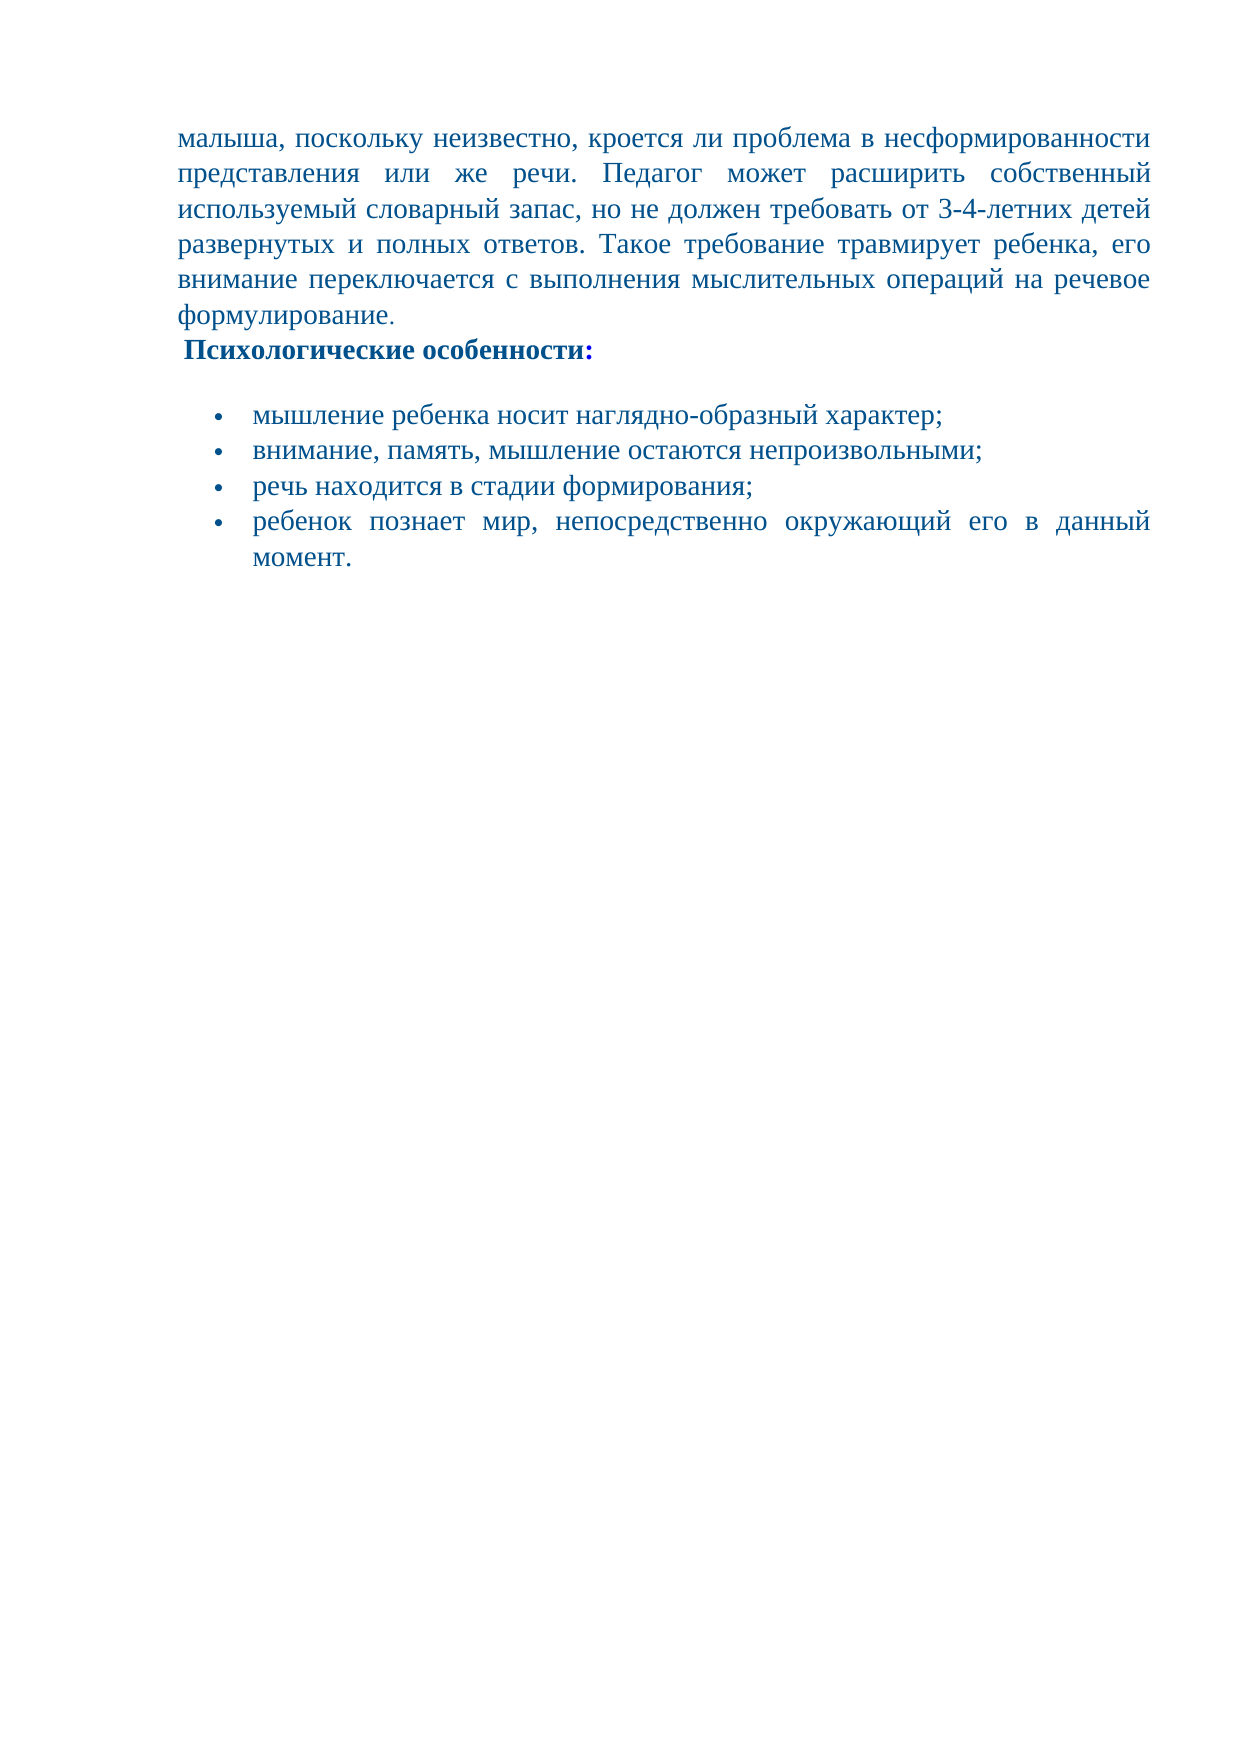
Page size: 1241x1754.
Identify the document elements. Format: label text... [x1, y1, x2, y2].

list речь находится в стадии формирования; [215, 466, 1152, 501]
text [177, 118, 1152, 331]
list мышление ребенка носит наглядно-образный характер; [215, 395, 1152, 431]
text Психологические особенности: [177, 331, 1152, 366]
list внимание, память, мышление остаются непроизвольными; [215, 431, 1152, 466]
list ребенок познает мир, непосредственно окружающий его в данный момент. [215, 501, 1152, 572]
